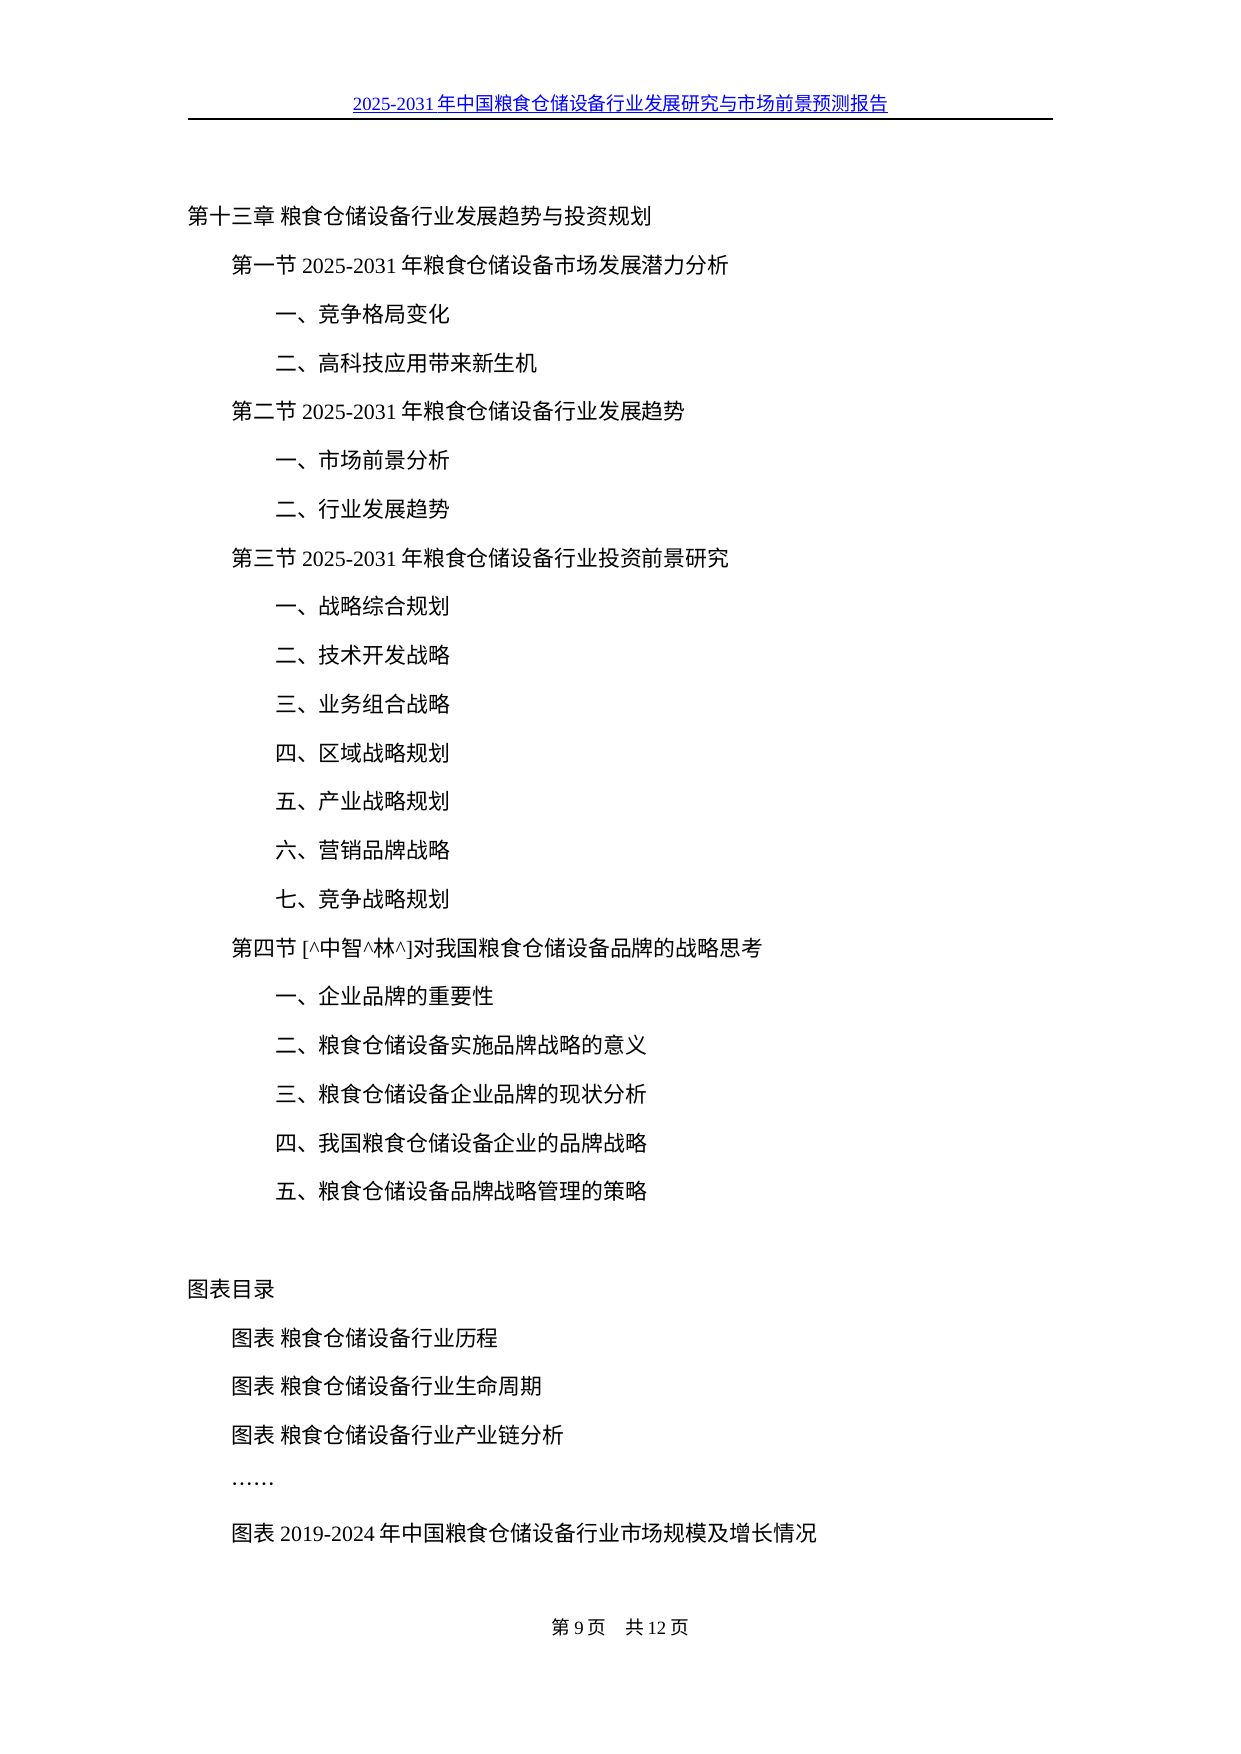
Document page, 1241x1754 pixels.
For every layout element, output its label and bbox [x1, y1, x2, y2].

text [187, 150, 1053, 1548]
